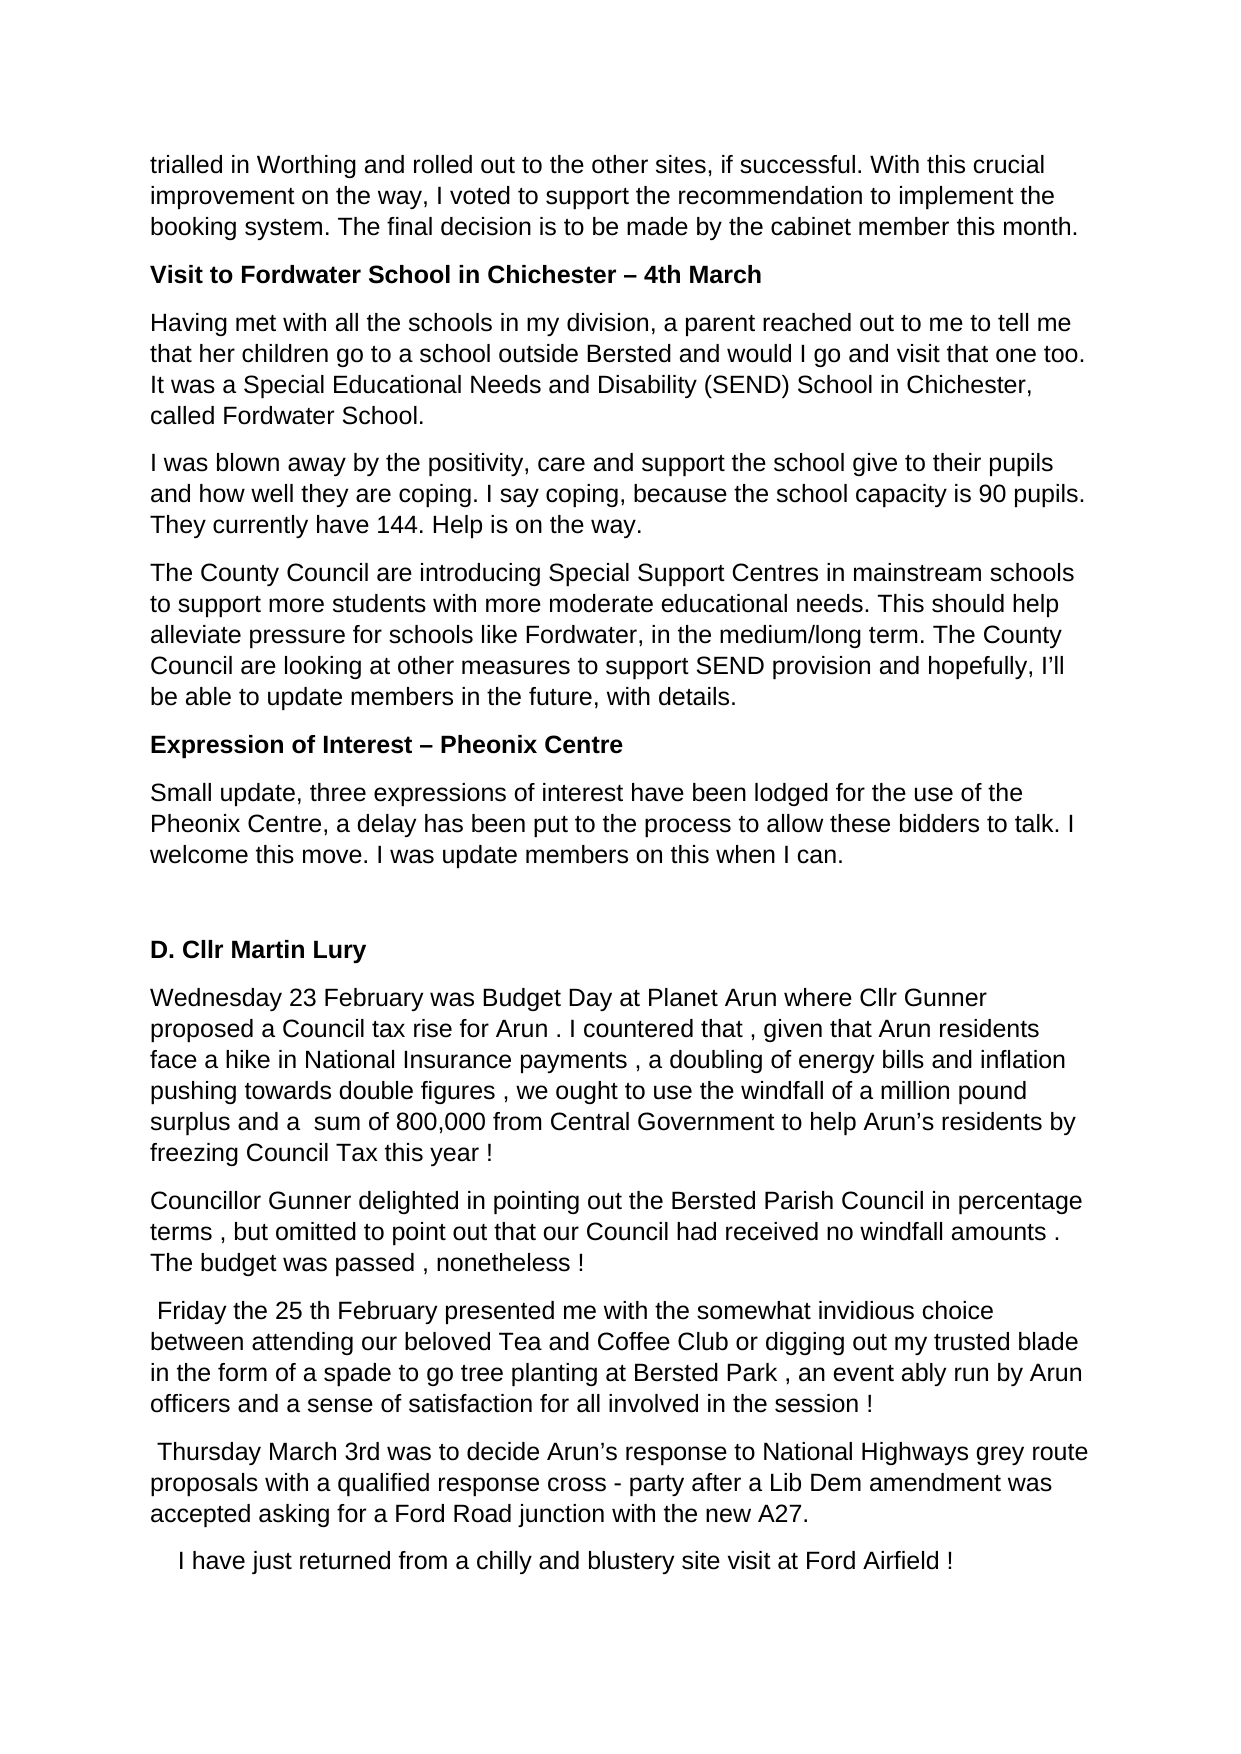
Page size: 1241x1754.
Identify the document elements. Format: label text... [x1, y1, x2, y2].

text I have just returned from a chilly and blustery site visit at Ford Airfield ! [150, 1546, 1090, 1575]
text Councillor Gunner delighted in pointing out the Bersted Parish Council in percentage terms , but omitted to point out that our Council had received no windfall amounts . The budget was passed , nonetheless ! [150, 1186, 1090, 1277]
text The County Council are introducing Special Support Centres in mainstream schools to support more students with more moderate educational needs. This should help alleviate pressure for schools like Fordwater, in the medium/long term. The County Council are looking at other measures to support SEND provision and hopefully, I’ll be able to update members in the future, with details. [150, 558, 1090, 711]
text Expression of Interest – Pheonix Centre [150, 730, 1090, 759]
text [150, 150, 1090, 241]
text Friday the 25 th February presented me with the somewhat invidious choice between attending our beloved Tea and Coffee Club or digging out my trusted blade in the form of a spade to go tree planting at Bersted Park , an event ably run by Arun officers and a sense of satisfaction for all involved in the session ! [150, 1296, 1090, 1417]
text Wednesday 23 February was Budget Day at Planet Arun where Cllr Gunner proposed a Council tax rise for Arun . I countered that , given that Arun residents face a hike in National Insurance payments , a doubling of energy bills and inflation pushing towards double figures , we ought to use the windfall of a million pound surplus and a sum of 800,000 from Central Government to help Arun’s residents by freezing Council Tax this year ! [150, 983, 1090, 1167]
text Having met with all the schools in my division, a parent reached out to me to tell me that her children go to a school outside Bersted and would I go and visit that one too. It was a Special Educational Needs and Disability (SEND) School in Chichester, called Fordwater School. [150, 307, 1090, 429]
text D. Cllr Martin Lury [150, 935, 1090, 964]
text I was blown away by the positivity, care and support the school give to their pupils and how well they are coping. I say coping, because the school capacity is 90 pupils. They currently have 144. Help is on the way. [150, 448, 1090, 539]
text Visit to Fordwater School in Chichester – 4th March [150, 260, 1090, 288]
text Small update, three expressions of interest have been lodged for the use of the Pheonix Centre, a delay has been put to the process to allow these bidders to talk. I welcome this move. I was update members on this when I can. [150, 778, 1090, 868]
text Thursday March 3rd was to decide Arun’s response to National Highways grey route proposals with a qualified response cross - party after a Lib Dem amendment was accepted asking for a Ford Road junction with the new A27. [150, 1436, 1090, 1527]
